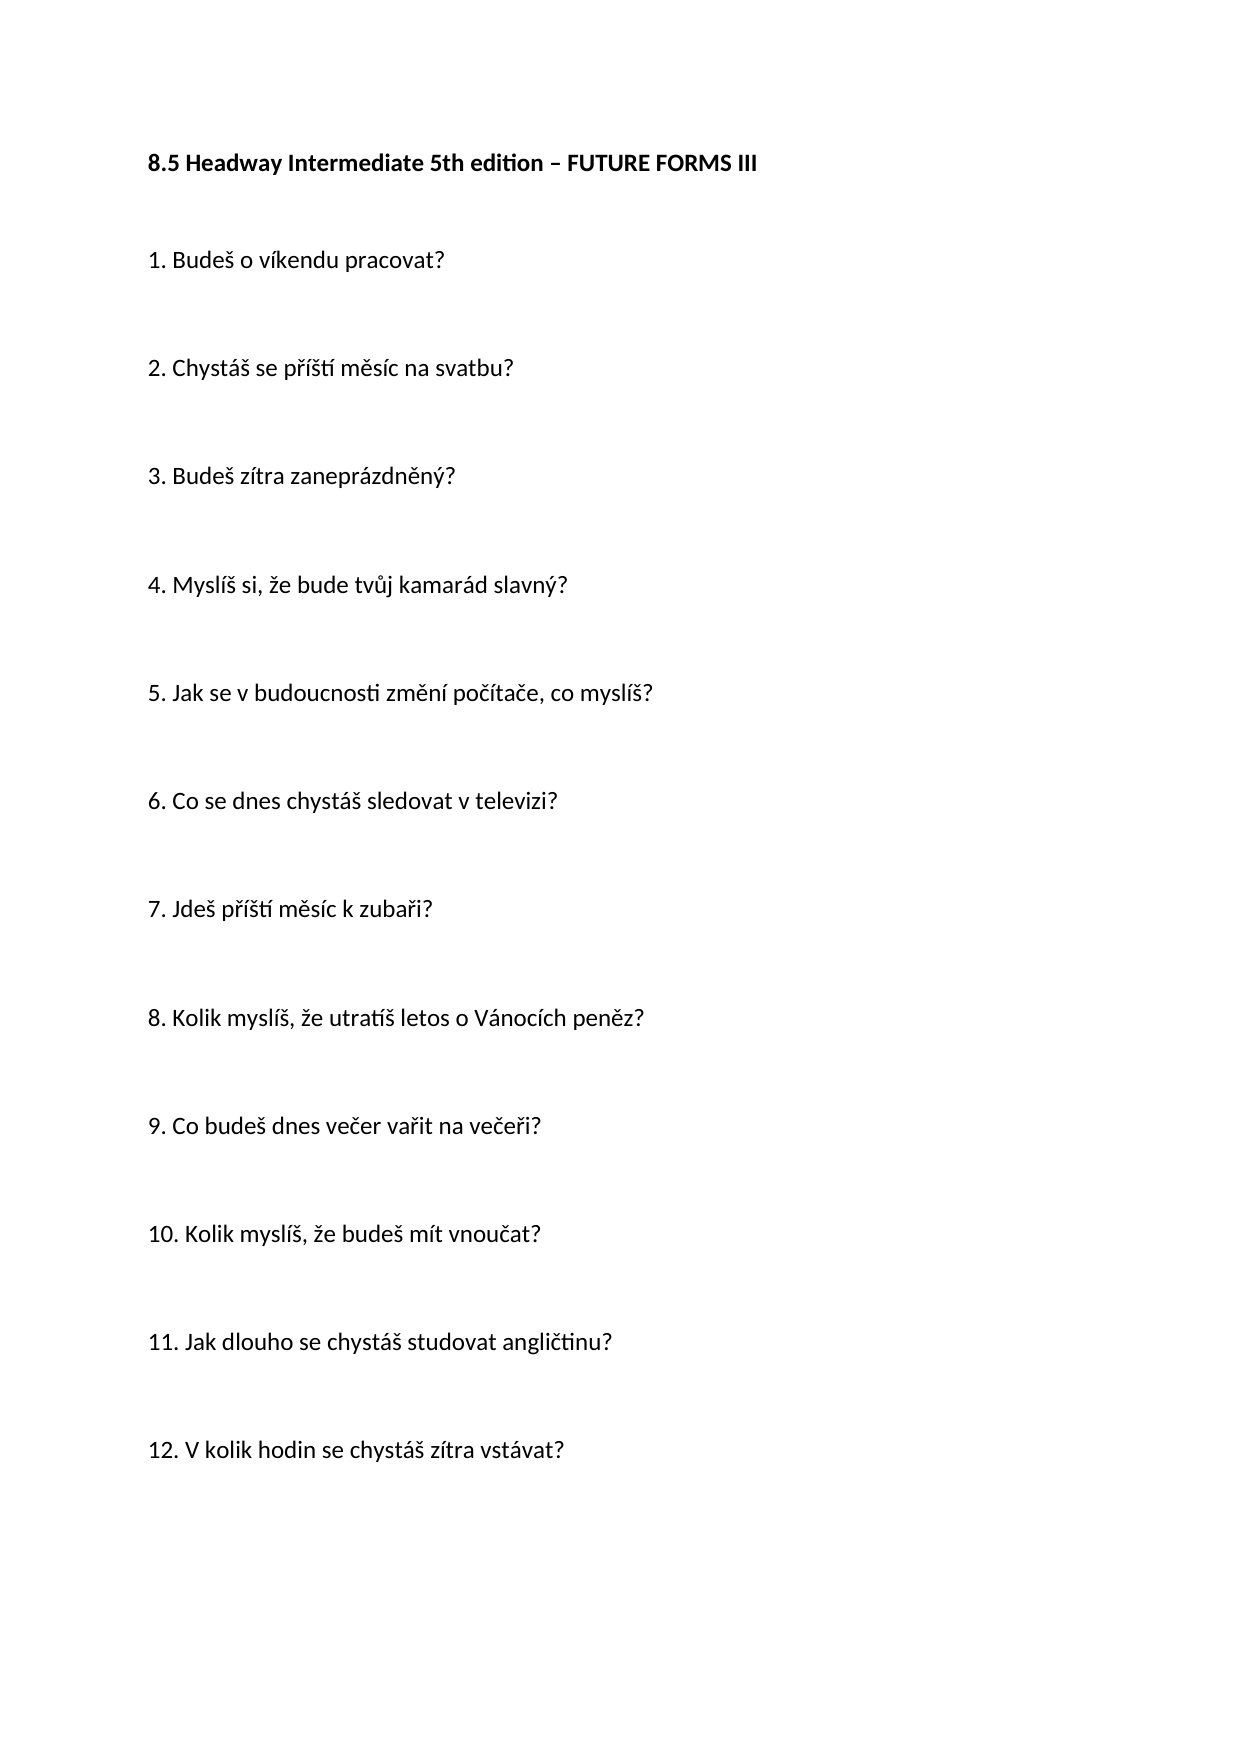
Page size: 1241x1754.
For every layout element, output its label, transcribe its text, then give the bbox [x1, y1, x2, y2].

text 10. Kolik myslíš, že budeš mít vnoučat? [148, 1218, 1093, 1249]
text 4. Myslíš si, že bude tvůj kamarád slavný? [148, 569, 1093, 599]
text 2. Chystáš se příští měsíc na svatbu? [148, 352, 1093, 383]
text 8.5 Headway Intermediate 5th edition – FUTURE FORMS III [148, 148, 1093, 178]
text 12. V kolik hodin se chystáš zítra vstávat? [148, 1434, 1093, 1465]
text 3. Budeš zítra zaneprázdněný? [148, 461, 1093, 491]
text 7. Jdeš příští měsíc k zubaři? [148, 893, 1093, 924]
text 8. Kolik myslíš, že utratíš letos o Vánocích peněz? [148, 1002, 1093, 1032]
text 9. Co budeš dnes večer vařit na večeři? [148, 1110, 1093, 1140]
text 1. Budeš o víkendu pracovat? [148, 244, 1093, 274]
text 6. Co se dnes chystáš sledovat v televizi? [148, 785, 1093, 816]
text 5. Jak se v budoucnosti změní počítače, co myslíš? [148, 677, 1093, 707]
text 11. Jak dlouho se chystáš studovat angličtinu? [148, 1326, 1093, 1357]
